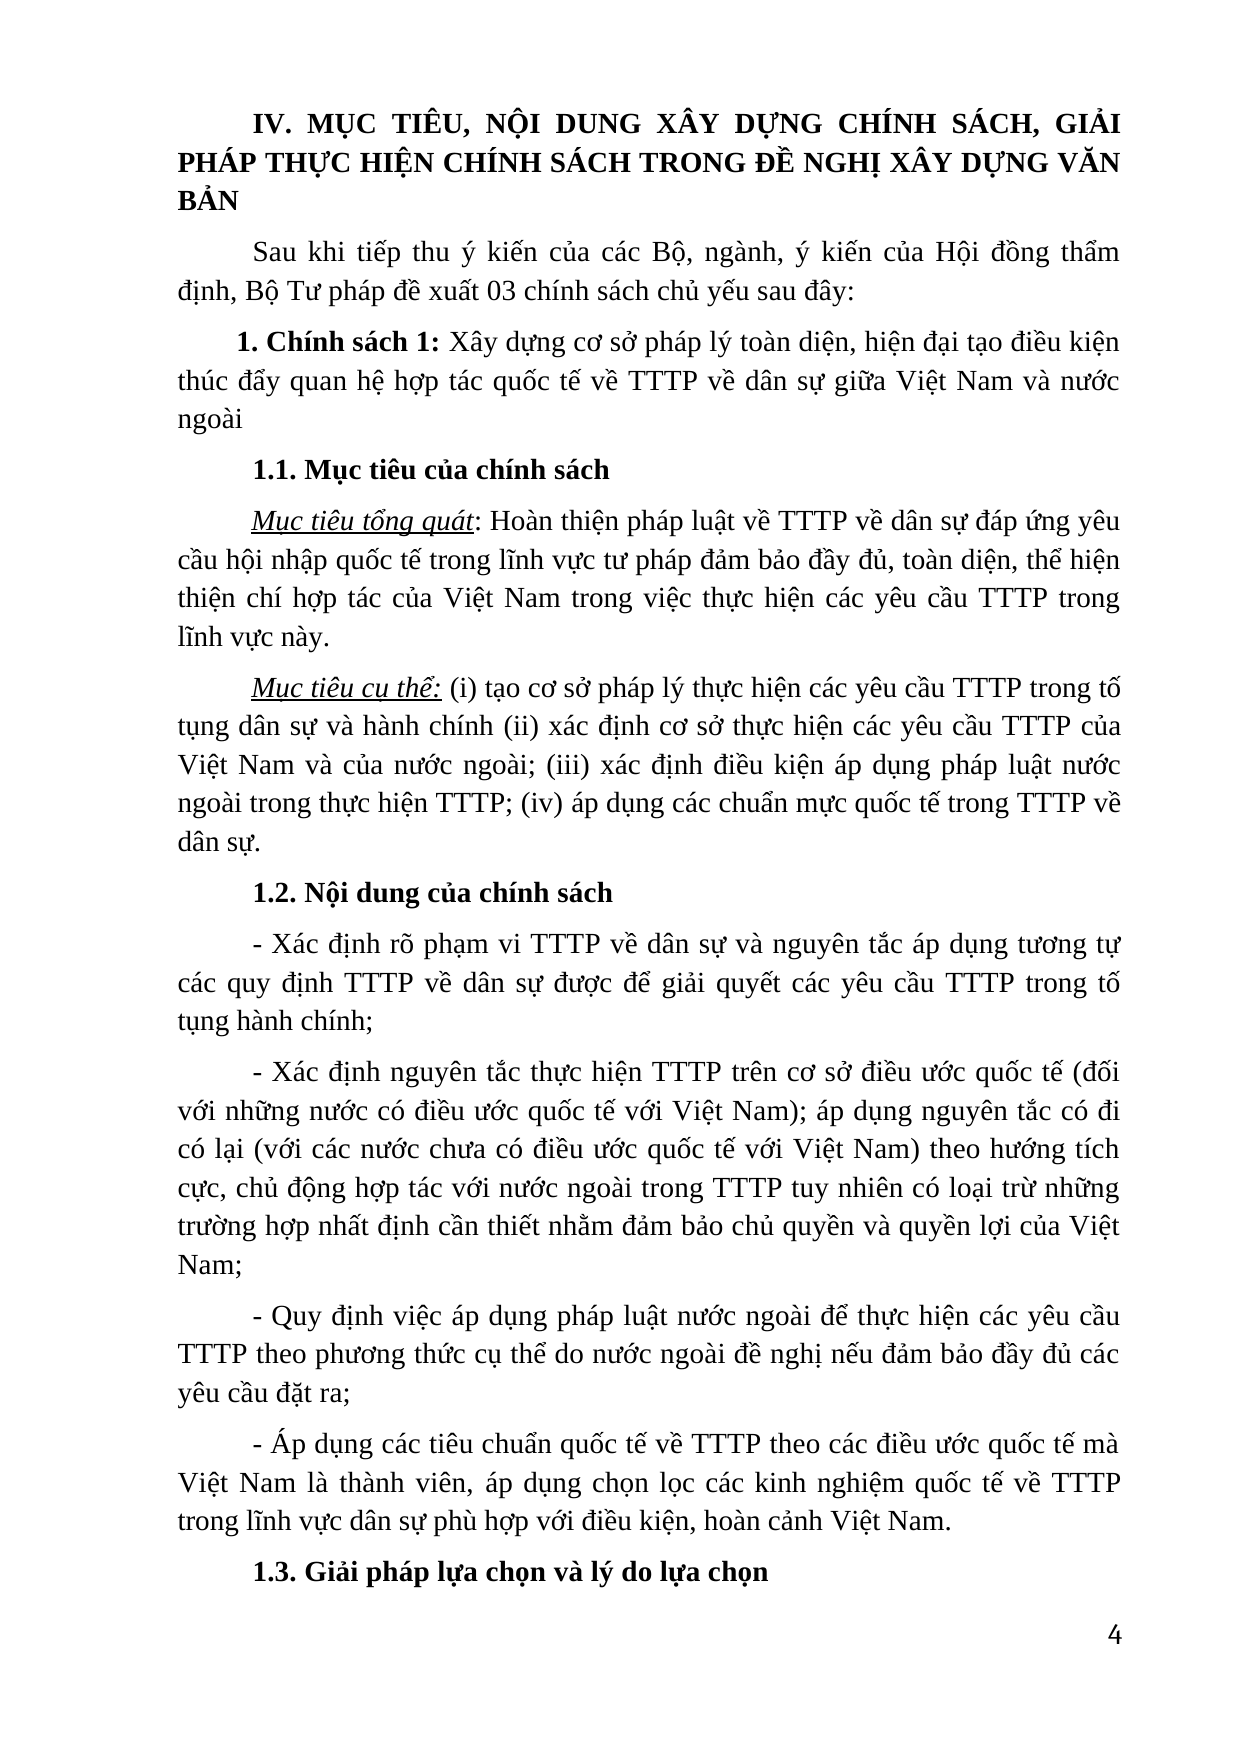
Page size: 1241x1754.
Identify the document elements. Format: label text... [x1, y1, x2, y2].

text - Áp dụng các tiêu chuẩn quốc tế về TTTP theo các điều ước quốc tế mà Việt Nam là thành viên, áp dụng chọn lọc các kinh nghiệm quốc tế về TTTP trong lĩnh vực dân sự phù hợp với điều kiện, hoàn cảnh Việt Nam. [177, 1426, 1122, 1537]
text 1.1. Mục tiêu của chính sách [177, 452, 1122, 486]
text - Xác định rõ phạm vi TTTP về dân sự và nguyên tắc áp dụng tương tự các quy định TTTP về dân sự được để giải quyết các yêu cầu TTTP trong tố tụng hành chính; [177, 926, 1122, 1037]
text Mục tiêu tổng quát: Hoàn thiện pháp luật về TTTP về dân sự đáp ứng yêu cầu hội nhập quốc tế trong lĩnh vực tư pháp đảm bảo đầy đủ, toàn diện, thể hiện thiện chí hợp tác của Việt Nam trong việc thực hiện các yêu cầu TTTP trong lĩnh vực này. [177, 503, 1122, 652]
text Mục tiêu cụ thể: (i) tạo cơ sở pháp lý thực hiện các yêu cầu TTTP trong tố tụng dân sự và hành chính (ii) xác định cơ sở thực hiện các yêu cầu TTTP của Việt Nam và của nước ngoài; (iii) xác định điều kiện áp dụng pháp luật nước ngoài trong thực hiện TTTP; (iv) áp dụng các chuẩn mực quốc tế trong TTTP về dân sự. [177, 670, 1122, 858]
text - Xác định nguyên tắc thực hiện TTTP trên cơ sở điều ước quốc tế (đối với những nước có điều ước quốc tế với Việt Nam); áp dụng nguyên tắc có đi có lại (với các nước chưa có điều ước quốc tế với Việt Nam) theo hướng tích cực, chủ động hợp tác với nước ngoài trong TTTP tuy nhiên có loại trừ những trường hợp nhất định cần thiết nhằm đảm bảo chủ quyền và quyền lợi của Việt Nam; [177, 1054, 1122, 1281]
text 1.3. Giải pháp lựa chọn và lý do lựa chọn [177, 1554, 1122, 1588]
text - Quy định việc áp dụng pháp luật nước ngoài để thực hiện các yêu cầu TTTP theo phương thức cụ thể do nước ngoài đề nghị nếu đảm bảo đầy đủ các yêu cầu đặt ra; [177, 1298, 1122, 1409]
text 1.2. Nội dung của chính sách [177, 875, 1122, 909]
text Sau khi tiếp thu ý kiến của các Bộ, ngành, ý kiến của Hội đồng thẩm định, Bộ Tư pháp đề xuất 03 chính sách chủ yếu sau đây: [177, 234, 1122, 307]
text IV. MỤC TIÊU, NỘI DUNG XÂY DỰNG CHÍNH SÁCH, GIẢI PHÁP THỰC HIỆN CHÍNH SÁCH TRONG ĐỀ NGHỊ XÂY DỰNG VĂN BẢN [177, 106, 1122, 217]
text 1. Chính sách 1: Xây dựng cơ sở pháp lý toàn diện, hiện đại tạo điều kiện thúc đẩy quan hệ hợp tác quốc tế về TTTP về dân sự giữa Việt Nam và nước ngoài [177, 324, 1122, 435]
